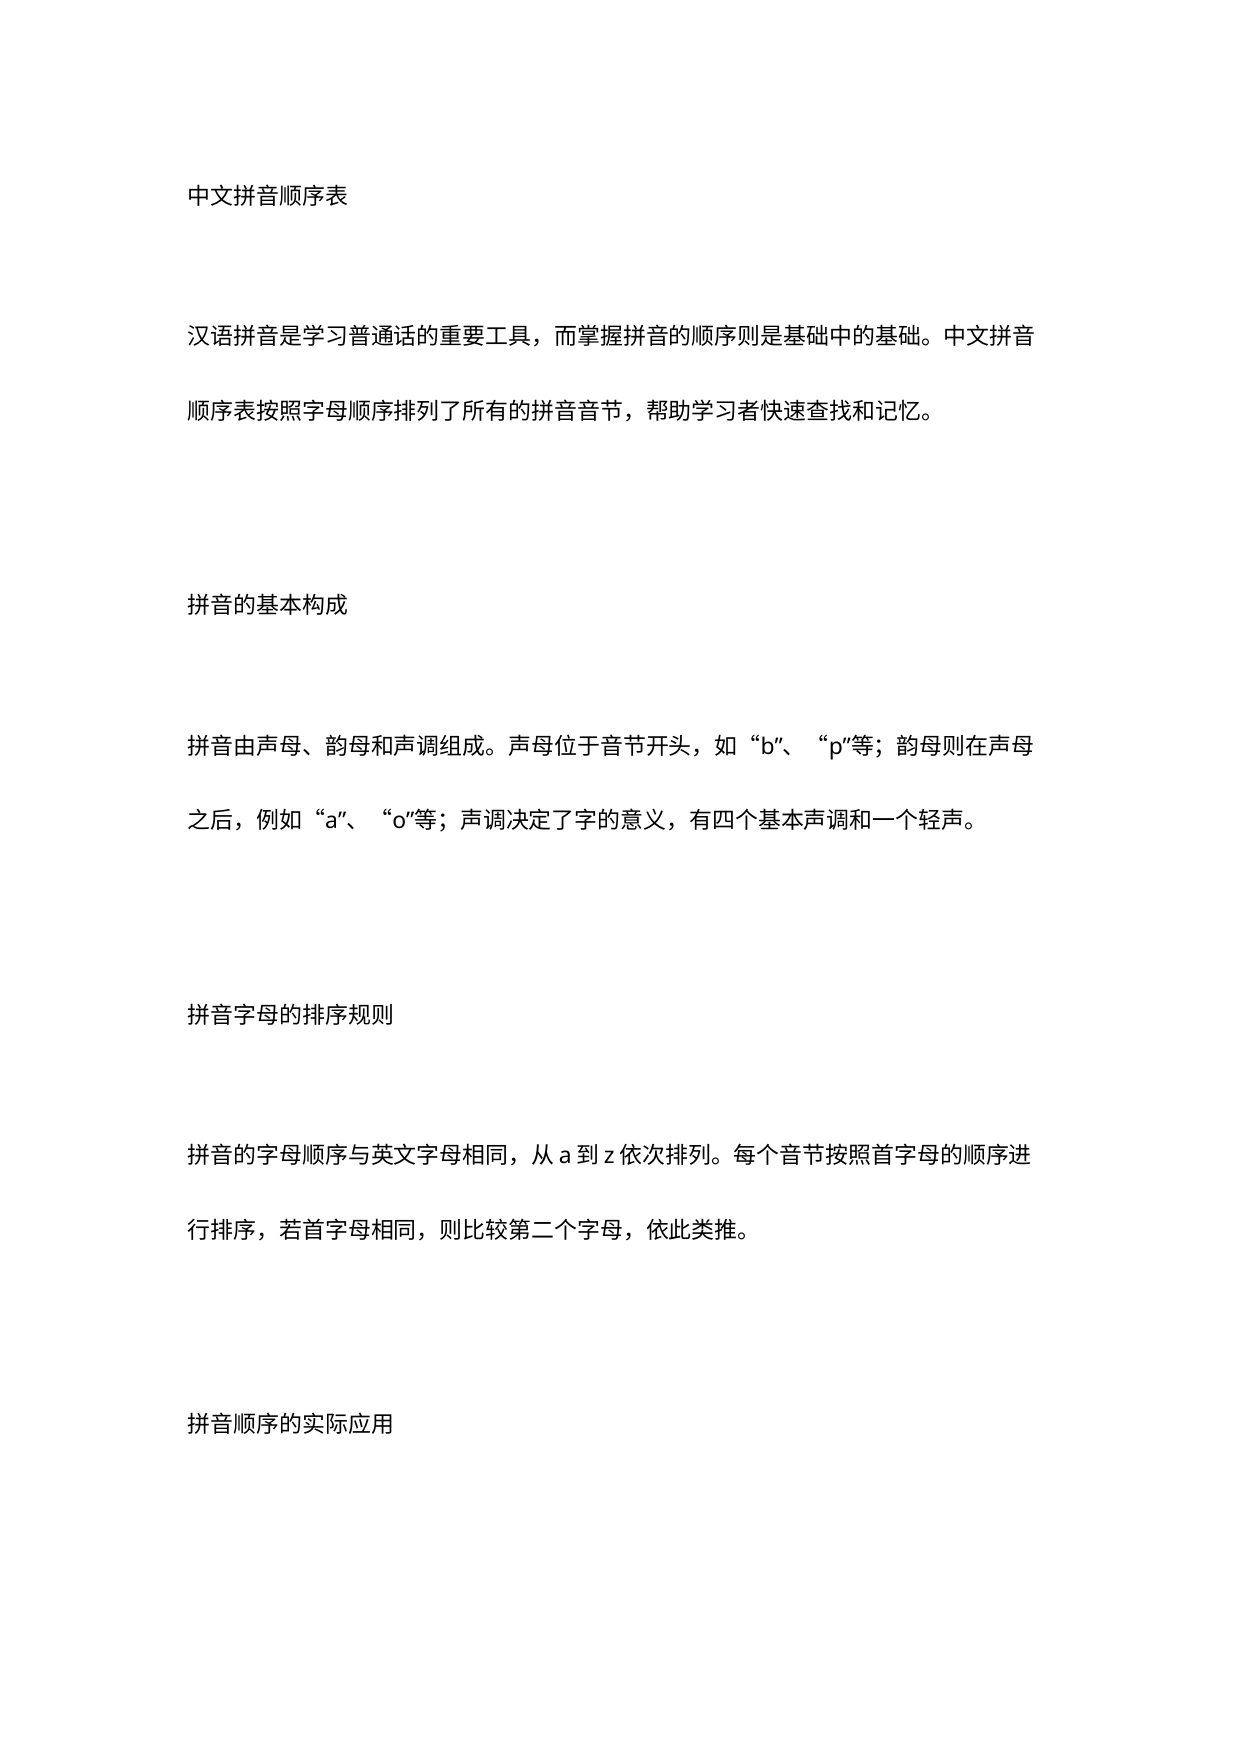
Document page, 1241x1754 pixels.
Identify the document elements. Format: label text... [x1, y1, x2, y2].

text 拼音由声母、韵母和声调组成。声母位于音节开头，如“b”、“p”等；韵母则在声母之后，例如“a”、“o”等；声调决定了字的意义，有四个基本声调和一个轻声。 [187, 712, 1053, 851]
text 拼音的字母顺序与英文字母相同，从a到z依次排列。每个音节按照首字母的顺序进行排序，若首字母相同，则比较第二个字母，依此类推。 [187, 1121, 1053, 1261]
text 汉语拼音是学习普通话的重要工具，而掌握拼音的顺序则是基础中的基础。中文拼音顺序表按照字母顺序排列了所有的拼音音节，帮助学习者快速查找和记忆。 [187, 302, 1053, 442]
text 拼音字母的排序规则 [187, 981, 1053, 1046]
text 拼音顺序的实际应用 [187, 1390, 1053, 1455]
text 拼音的基本构成 [187, 571, 1053, 636]
text 中文拼音顺序表 [187, 162, 1053, 227]
